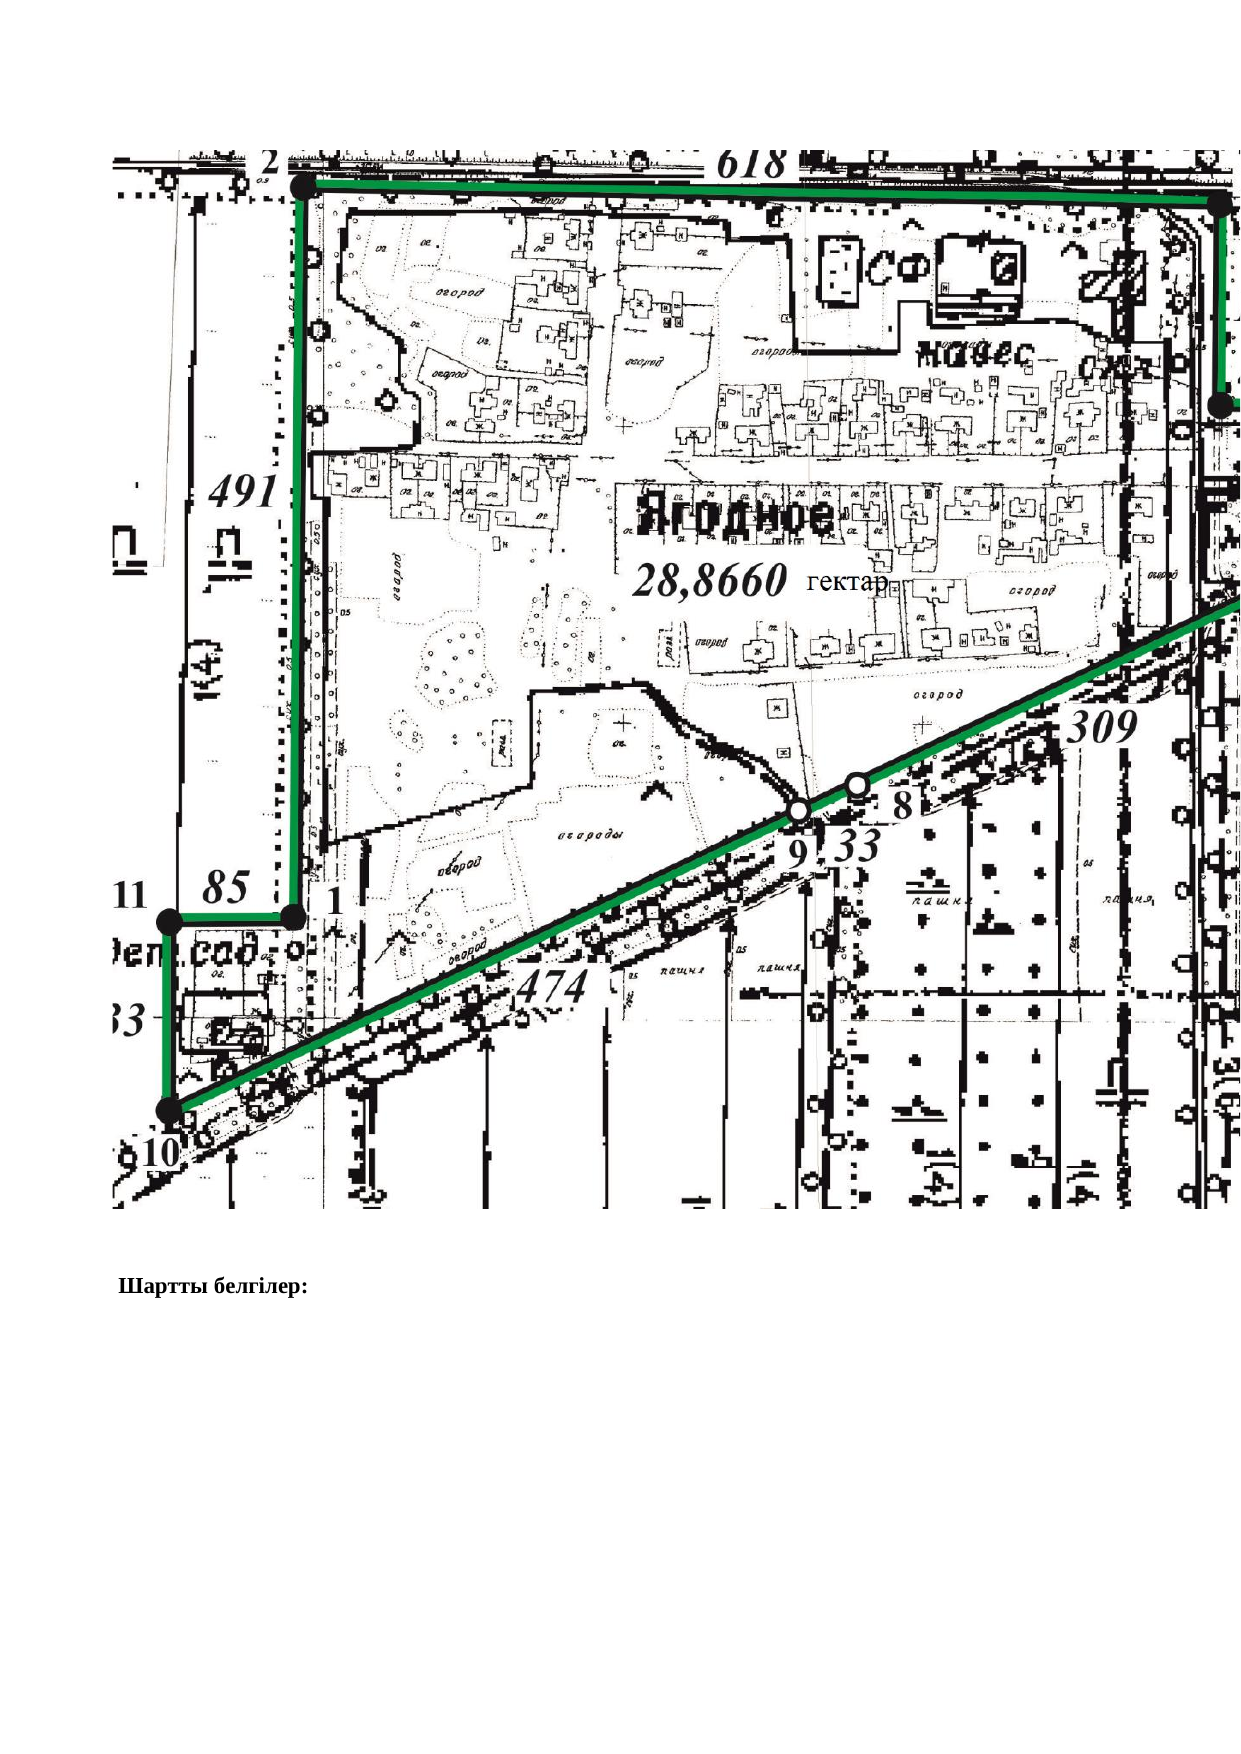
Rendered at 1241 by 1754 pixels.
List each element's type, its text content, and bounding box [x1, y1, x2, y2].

picture [112, 150, 1241, 1209]
text Шартты белгілер: [112, 1273, 1128, 1299]
